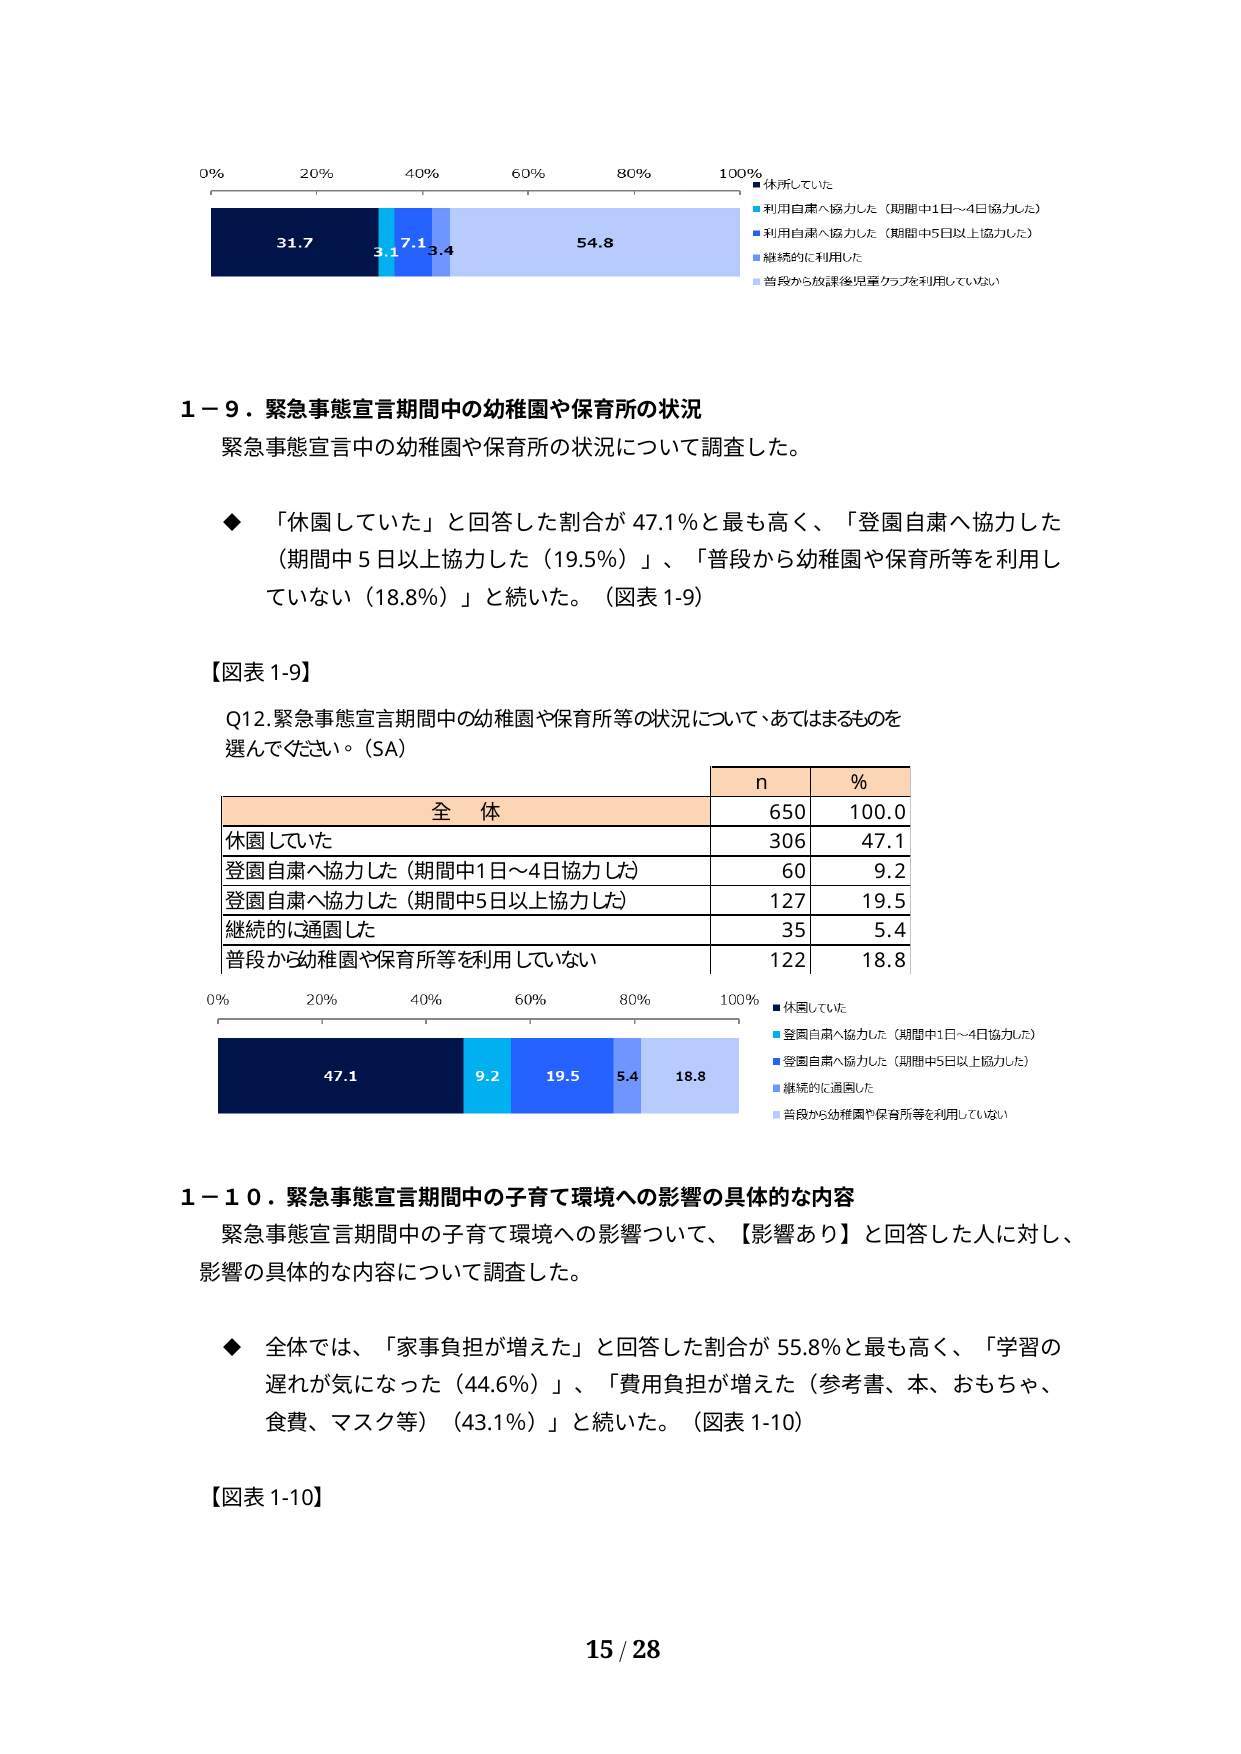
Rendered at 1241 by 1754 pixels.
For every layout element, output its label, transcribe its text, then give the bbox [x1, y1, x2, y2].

text １－９．緊急事態宣言期間中の幼稚園や保育所の状況 [177, 389, 1063, 427]
list 全体では、「家事負担が増えた」と回答した割合が55.8％と最も高く、「学習の遅れが気になった（44.6％）」、「費用負担が増えた（参考書、本、おもちゃ、食費、マスク等）（43.1％）」と続いた。（図表1-10） [221, 1327, 1063, 1439]
picture [197, 989, 1043, 1134]
text 【図表1-10】 [177, 1477, 1063, 1514]
text 【図表1-9】 [177, 652, 1063, 689]
picture [188, 164, 1052, 295]
text 緊急事態宣言期間中の子育て環境への影響ついて、【影響あり】と回答した人に対し、影響の具体的な内容について調査した。 [199, 1214, 1063, 1289]
text １－１０．緊急事態宣言期間中の子育て環境への影響の具体的な内容 [177, 1177, 1063, 1214]
list 「休園していた」と回答した割合が47.1％と最も高く、「登園自粛へ協力した（期間中5日以上協力した（19.5％）」、「普段から幼稚園や保育所等を利用していない（18.8％）」と続いた。（図表1-9） [221, 502, 1063, 614]
text 緊急事態宣言中の幼稚園や保育所の状況について調査した。 [221, 427, 1063, 464]
